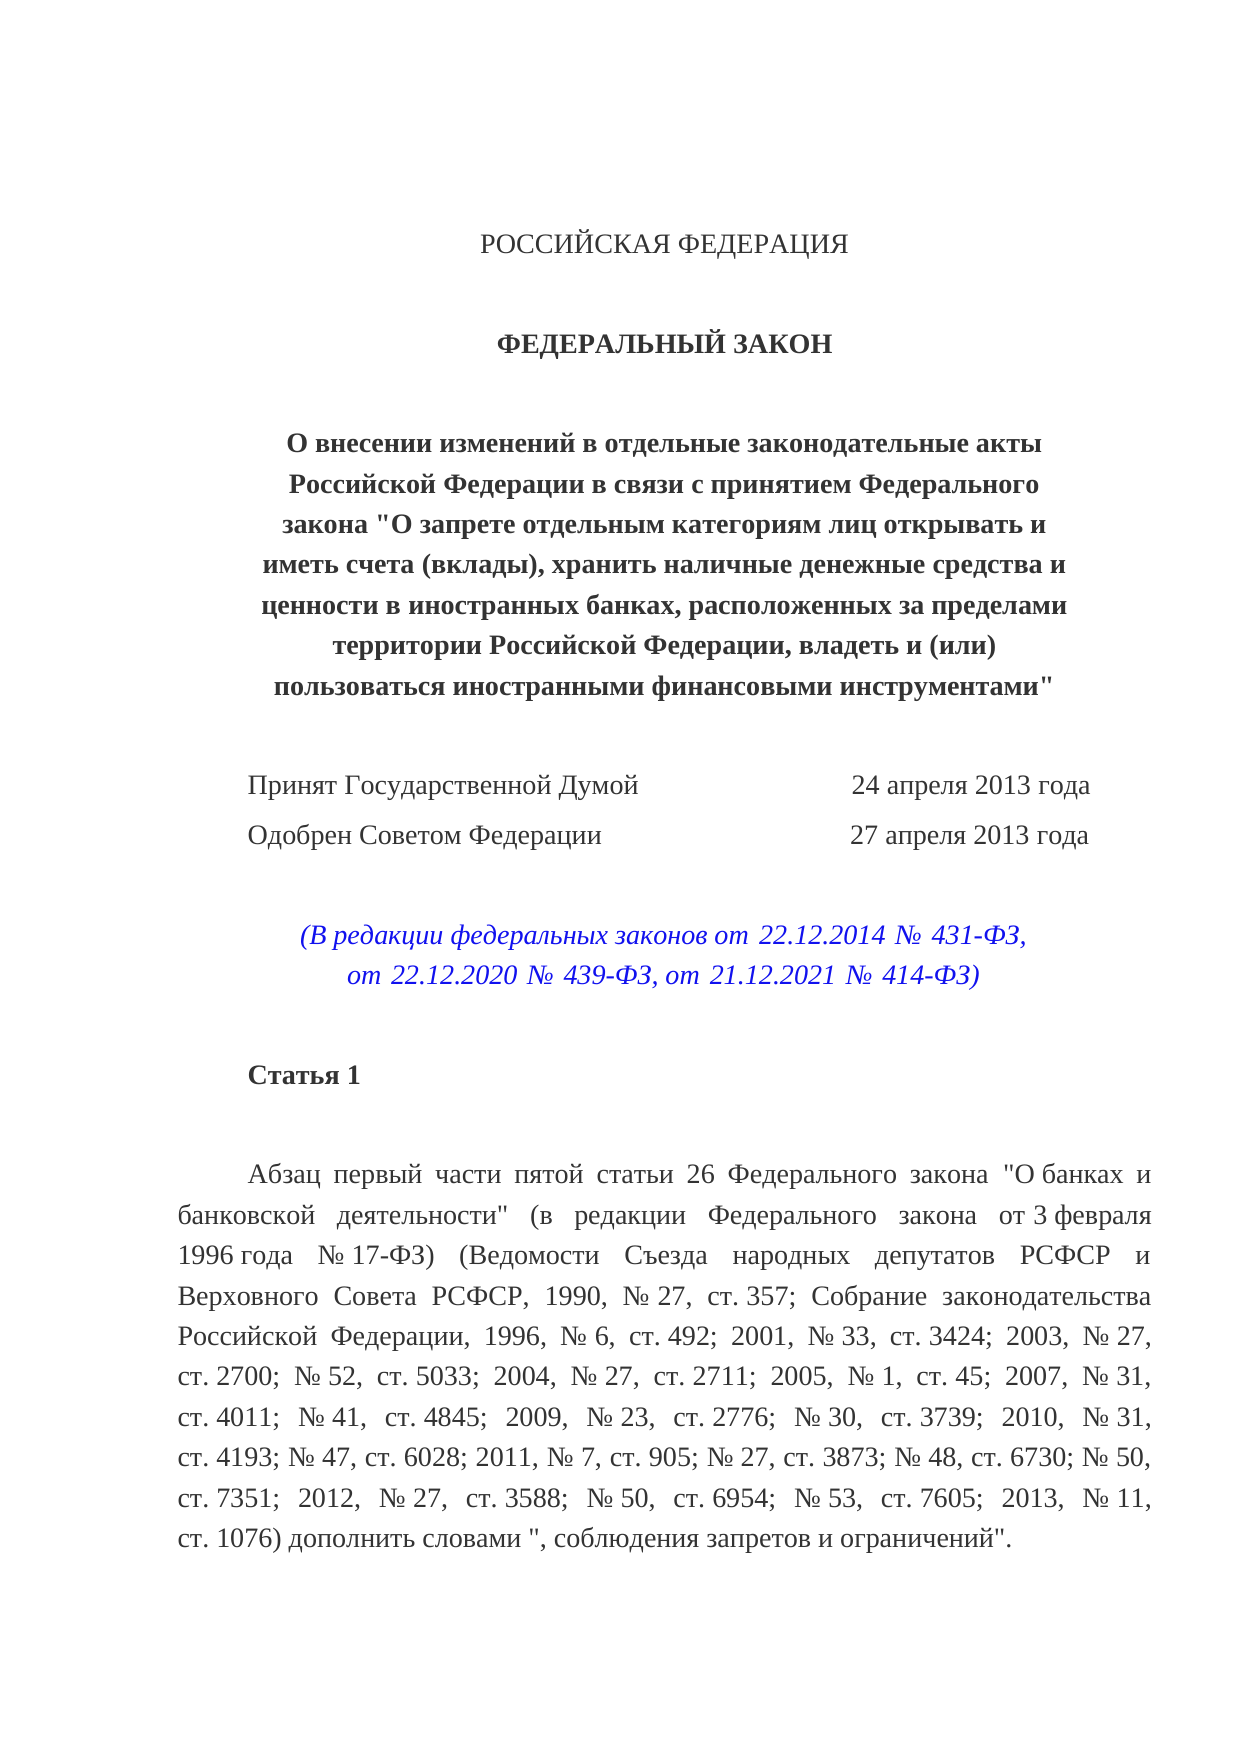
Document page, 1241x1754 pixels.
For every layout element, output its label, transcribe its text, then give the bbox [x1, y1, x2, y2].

text РОССИЙСКАЯ ФЕДЕРАЦИЯ [247, 227, 1081, 259]
text Статья 1 [247, 1058, 1152, 1090]
text (В редакции федеральных законов от 22.12.2014 № 431-ФЗ, от 22.12.2020 № 439-ФЗ, от 21.12.2021 № 414-ФЗ) [247, 918, 1081, 991]
text Принят Государственной Думой 24 апреля 2013 года [247, 768, 1152, 801]
text О внесении изменений в отдельные законодательные акты Российской Федерации в связи с принятием Федерального закона "О запрете отдельным категориям лиц открывать и иметь счета (вклады), хранить наличные денежные средства и ценности в иностранных банках, расположенных за пределами территории Российской Федерации, владеть и (или) пользоваться иностранными финансовыми инструментами" [247, 426, 1081, 701]
text ФЕДЕРАЛЬНЫЙ ЗАКОН [247, 327, 1081, 359]
text Одобрен Советом Федерации 27 апреля 2013 года [247, 818, 1152, 851]
text Абзац первый части пятой статьи 26 Федерального закона "О банках и банковской деятельности" (в редакции Федерального закона от 3 февраля 1996 года № 17-ФЗ) (Ведомости Съезда народных депутатов РСФСР и Верховного Совета РСФСР, 1990, № 27, ст. 357; Собрание законодательства Российской Федерации, 1996, № 6, ст. 492; 2001, № 33, ст. 3424; 2003, № 27, ст. 2700; № 52, ст. 5033; 2004, № 27, ст. 2711; 2005, № 1, ст. 45; 2007, № 31, ст. 4011; № 41, ст. 4845; 2009, № 23, ст. 2776; № 30, ст. 3739; 2010, № 31, ст. 4193; № 47, ст. 6028; 2011, № 7, ст. 905; № 27, ст. 3873; № 48, ст. 6730; № 50, ст. 7351; 2012, № 27, ст. 3588; № 50, ст. 6954; № 53, ст. 7605; 2013, № 11, ст. 1076) дополнить словами ", соблюдения запретов и ограничений". [177, 1157, 1152, 1553]
